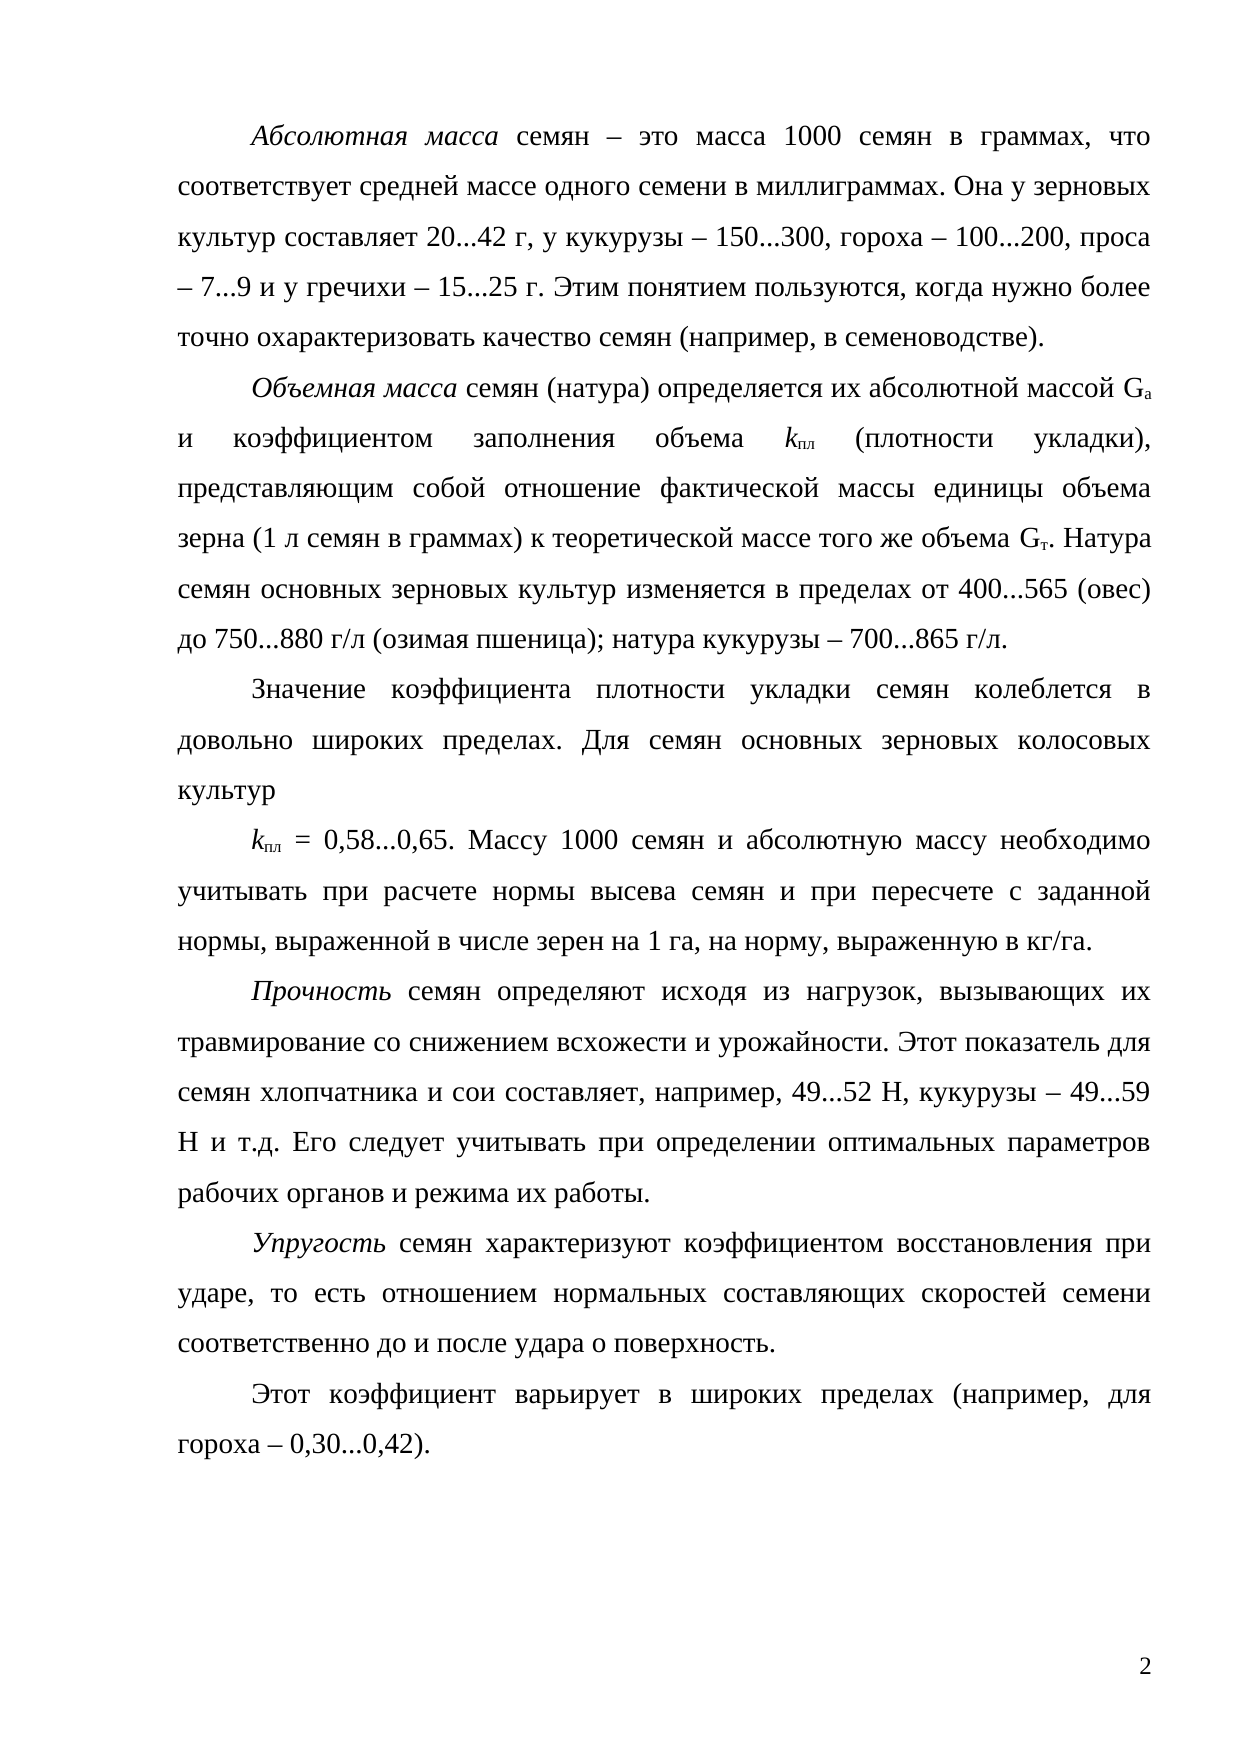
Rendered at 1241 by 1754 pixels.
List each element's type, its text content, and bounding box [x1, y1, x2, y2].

text Прочность семян определяют исходя из нагрузок, вызывающих их травмирование со снижением всхожести и урожайности. Этот показатель для семян хлопчатника и сои составляет, например, 49...52 Н, кукурузы – 49...59 Н и т.д. Его следует учитывать при определении оптимальных параметров рабочих органов и режима их работы. [177, 973, 1152, 1208]
text Абсолютная масса семян – это масса 1000 семян в граммах, что соответствует средней массе одного семени в миллиграммах. Она у зерновых культур составляет 20...42 г, у кукурузы – 150...300, гороха – 100...200, проса – 7...9 и у гречихи – 15...25 г. Этим понятием пользуются, когда нужно более точно охарактеризовать качество семян (например, в семеноводстве). [177, 118, 1152, 353]
text Объемная масса семян (натура) определяется их абсолютной массой Ga и коэффициентом заполнения объема kпл (плотности укладки), представляющим собой отношение фактической массы единицы объема зерна ( семян в граммах) к теоретической массе того же объема Gт. Натура семян основных зерновых культур изменяется в пределах от 400...565 (овес) до 750...880 г/л (озимая пшеница); натура кукурузы – 700...865 г/л. [177, 370, 1152, 655]
text Этот коэффициент варьирует в широких пределах (например, для гороха – 0,30...0,42). [177, 1376, 1152, 1460]
text Упругость семян характеризуют коэффициентом восстановления при ударе, то есть отношением нормальных составляющих скоростей семени соответственно до и после удара о поверхность. [177, 1225, 1152, 1359]
text kпл = 0,58...0,65. Массу 1000 семян и абсолютную массу необходимо учитывать при расчете нормы высева семян и при пересчете с заданной нормы, выраженной в числе зерен на , на норму, выраженную в кг/га. [177, 822, 1152, 957]
text Значение коэффициента плотности укладки семян колеблется в довольно широких пределах. Для семян основных зерновых колосовых культур [177, 672, 1152, 806]
